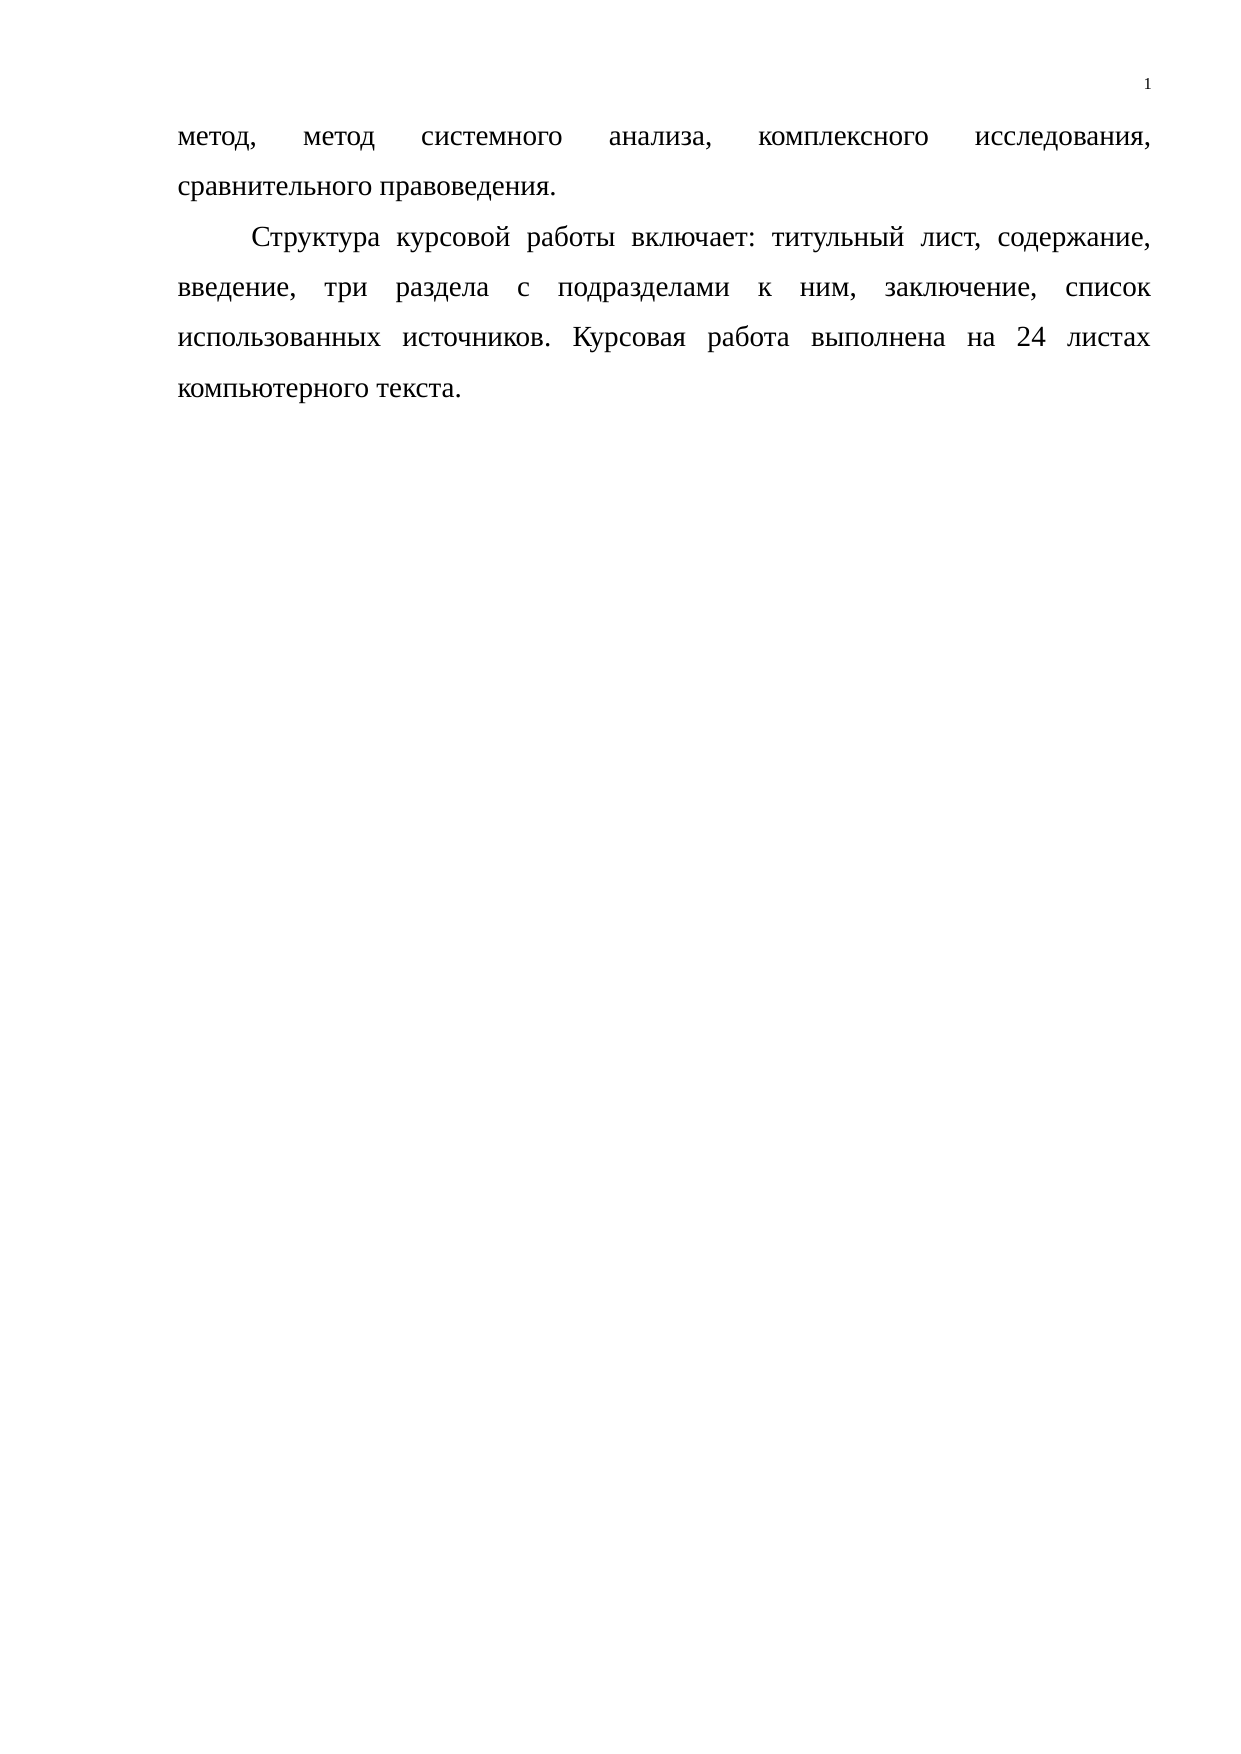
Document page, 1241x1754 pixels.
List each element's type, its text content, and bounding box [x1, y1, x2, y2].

text Структура курсовой работы включает: титульный лист, содержание, введение, три раздела с подразделами к ним, заключение, список использованных источников. Курсовая работа выполнена на 24 листах компьютерного текста. [177, 219, 1152, 403]
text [177, 118, 1152, 202]
